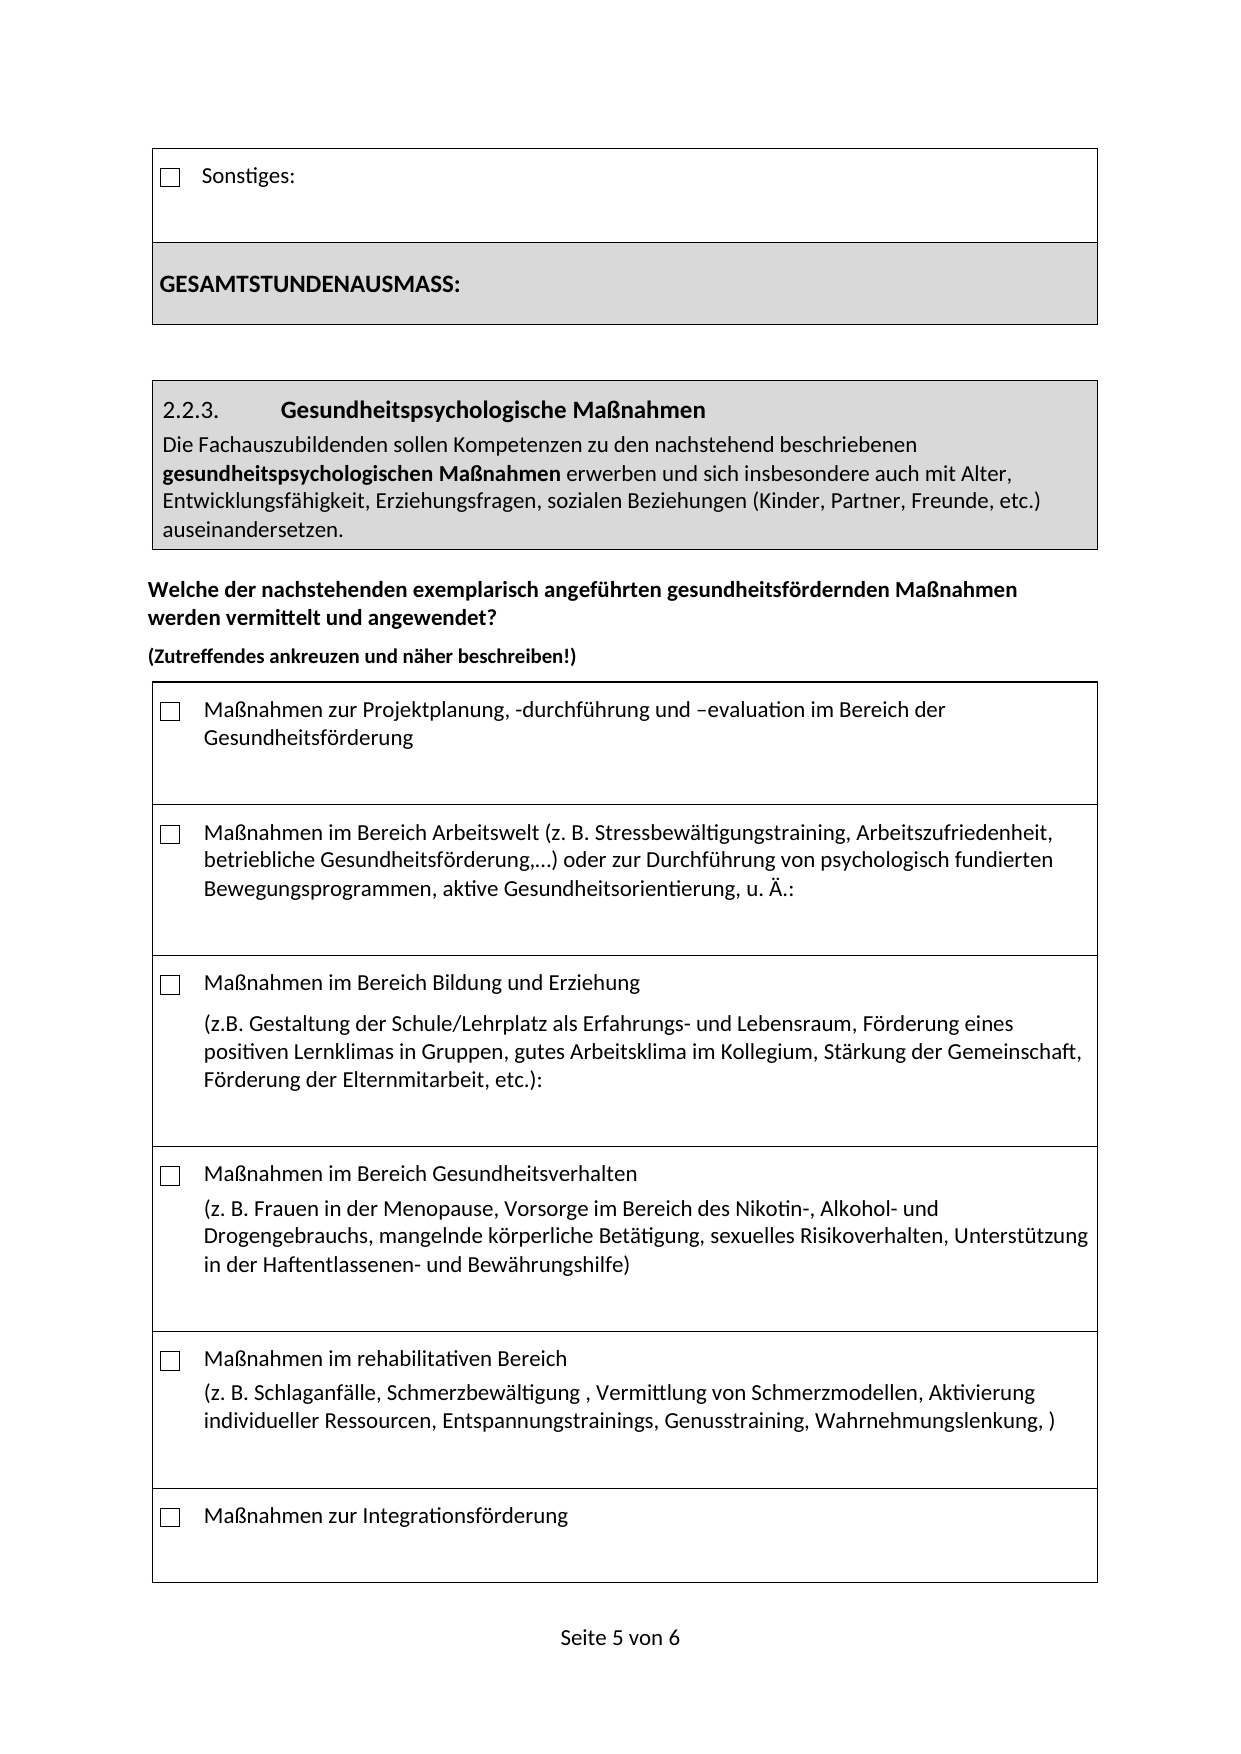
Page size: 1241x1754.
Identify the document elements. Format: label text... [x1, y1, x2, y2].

table_cell Maßnahmen im Bereich Gesundheitsverhalten (z. B. Frauen in der Menopause, Vorsorge im Bereich des Nikotin-, Alkohol- und Drogengebrauchs, mangelnde körperliche Betätigung, sexuelles Risikoverhalten, Unterstützung in der Haftentlassenen- und Bewährungshilfe) [153, 1147, 1097, 1331]
table_cell Sonstiges: [153, 149, 1097, 242]
table_cell Maßnahmen zur Integrationsförderung [153, 1489, 1097, 1582]
table_cell Maßnahmen im rehabilitativen Bereich (z. B. Schlaganfälle, Schmerzbewältigung , Vermittlung von Schmerzmodellen, Aktivierung individueller Ressourcen, Entspannungstrainings, Genusstraining, Wahrnehmungslenkung, ) [153, 1332, 1097, 1488]
text Welche der nachstehenden exemplarisch angeführten gesundheitsfördernden Maßnahmen werden vermittelt und angewendet? [148, 575, 1093, 631]
text (Zutreffendes ankreuzen und näher beschreiben!) [148, 643, 1093, 669]
table_cell Maßnahmen im Bereich Arbeitswelt (z. B. Stressbewältigungstraining, Arbeitszufriedenheit, betriebliche Gesundheitsförderung,…) oder zur Durchführung von psychologisch fundierten Bewegungsprogrammen, aktive Gesundheitsorientierung, u. Ä.: [153, 805, 1097, 955]
table_cell GESAMTSTUNDENAUSMASS: [153, 243, 1097, 324]
table_cell Maßnahmen im Bereich Bildung und Erziehung (z.B. Gestaltung der Schule/Lehrplatz als Erfahrungs- und Lebensraum, Förderung eines positiven Lernklimas in Gruppen, gutes Arbeitsklima im Kollegium, Stärkung der Gemeinschaft, Förderung der Elternmitarbeit, etc.): [153, 956, 1097, 1146]
table_header Gesundheitspsychologische Maßnahmen Die Fachauszubildenden sollen Kompetenzen zu den nachstehend beschriebenen gesundheitspsychologischen Maßnahmen erwerben und sich insbesondere auch mit Alter, Entwicklungsfähigkeit, Erziehungsfragen, sozialen Beziehungen (Kinder, Partner, Freunde, etc.) auseinandersetzen. [153, 381, 1097, 549]
table_header Maßnahmen zur Projektplanung, -durchführung und –evaluation im Bereich der Gesundheitsförderung [153, 683, 1097, 804]
